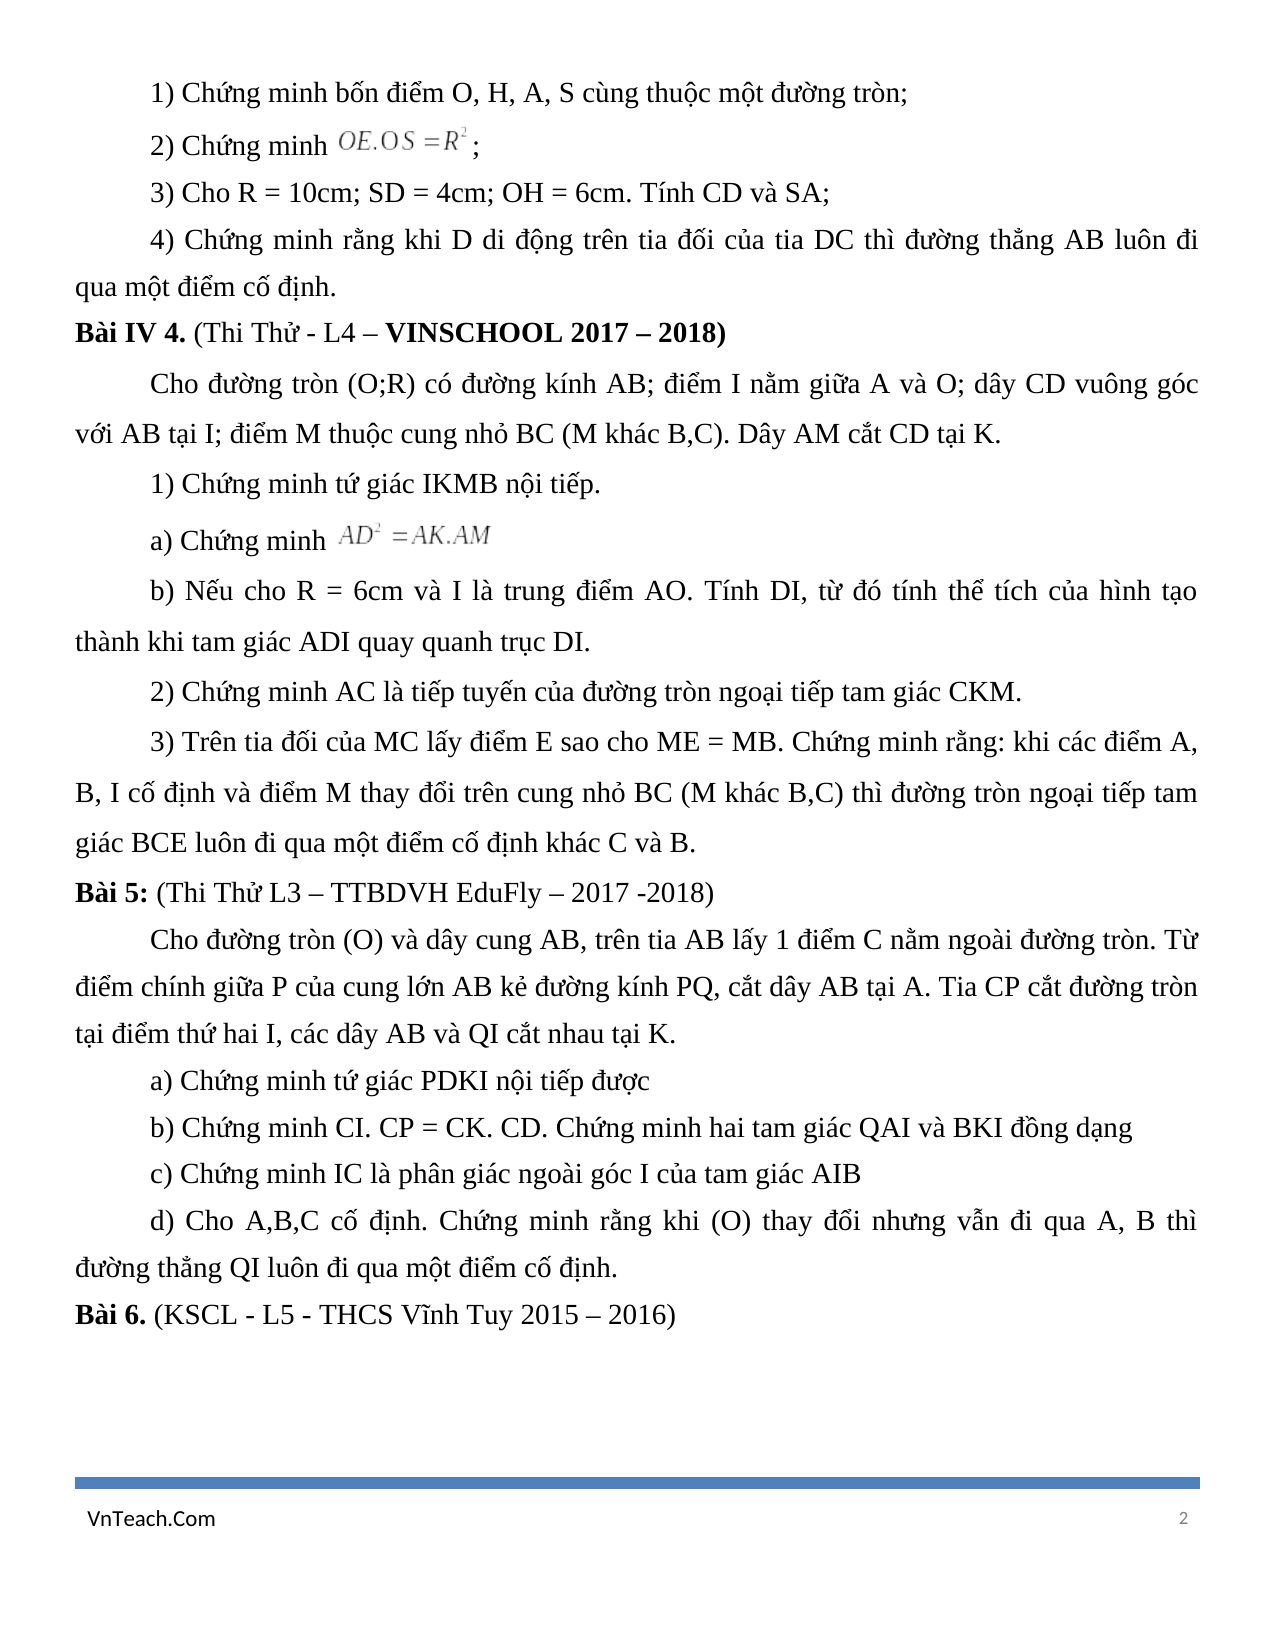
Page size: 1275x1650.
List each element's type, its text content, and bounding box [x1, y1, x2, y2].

text Cho đường tròn (O) và dây cung AB, trên tia AB lấy 1 điểm C nằm ngoài đường tròn. Từ điểm chính giữa P của cung lớn AB kẻ đường kính PQ, cắt dây AB tại A. Tia CP cắt đường tròn tại điểm thứ hai I, các dây AB và QI cắt nhau tại K. [75, 922, 1200, 1049]
list 2) Chứng minh AC là tiếp tuyến của đường tròn ngoại tiếp tam giác CKM. [150, 674, 1200, 708]
list a) Chứng minh [150, 517, 1200, 557]
list 2) Chứng minh ; [150, 122, 1200, 162]
list b) Chứng minh CI. CP = CK. CD. Chứng minh hai tam giác QAI và BKI đồng dạng [150, 1110, 1200, 1143]
list 3) Cho R = 10cm; SD = 4cm; OH = 6cm. Tính CD và SA; [150, 175, 1200, 208]
list a) Chứng minh tứ giác PDKI nội tiếp được [150, 1063, 1200, 1096]
text 3) Trên tia đối của MC lấy điểm E sao cho ME = MB. Chứng minh rằng: khi các điểm A, B, I cố định và điểm M thay đổi trên cung nhỏ BC (M khác B,C) thì đường tròn ngoại tiếp tam giác BCE luôn đi qua một điểm cố định khác C và B. [75, 724, 1200, 858]
text Bài 6. (KSCL - L5 - THCS Vĩnh Tuy 2015 – 2016) [75, 1297, 1200, 1331]
text 4) Chứng minh rằng khi D di động trên tia đối của tia DC thì đường thẳng AB luôn đi qua một điểm cố định. [75, 222, 1200, 302]
list c) Chứng minh IC là phân giác ngoài góc I của tam giác AIB [150, 1157, 1200, 1190]
text Bài IV 4. (Thi Thử - L4 – VINSCHOOL 2017 – 2018) [75, 316, 1200, 349]
text b) Nếu cho R = 6cm và I là trung điểm AO. Tính DI, từ đó tính thể tích của hình tạo thành khi tam giác ADI quay quanh trục DI. [75, 573, 1200, 657]
list 1) Chứng minh bốn điểm O, H, A, S cùng thuộc một đường tròn; [150, 75, 1200, 108]
text Bài 5: (Thi Thử L3 – TTBDVH EduFly – 2017 -2018) [75, 875, 1200, 909]
list 1) Chứng minh tứ giác IKMB nội tiếp. [150, 467, 1200, 500]
text d) Cho A,B,C cố định. Chứng minh rằng khi (O) thay đổi nhưng vẫn đi qua A, B thì đường thẳng QI luôn đi qua một điểm cố định. [75, 1203, 1200, 1284]
text Cho đường tròn (O;R) có đường kính AB; điểm I nằm giữa A và O; dây CD vuông góc với AB tại I; điểm M thuộc cung nhỏ BC (M khác B,C). Dây AM cắt CD tại K. [75, 366, 1200, 450]
